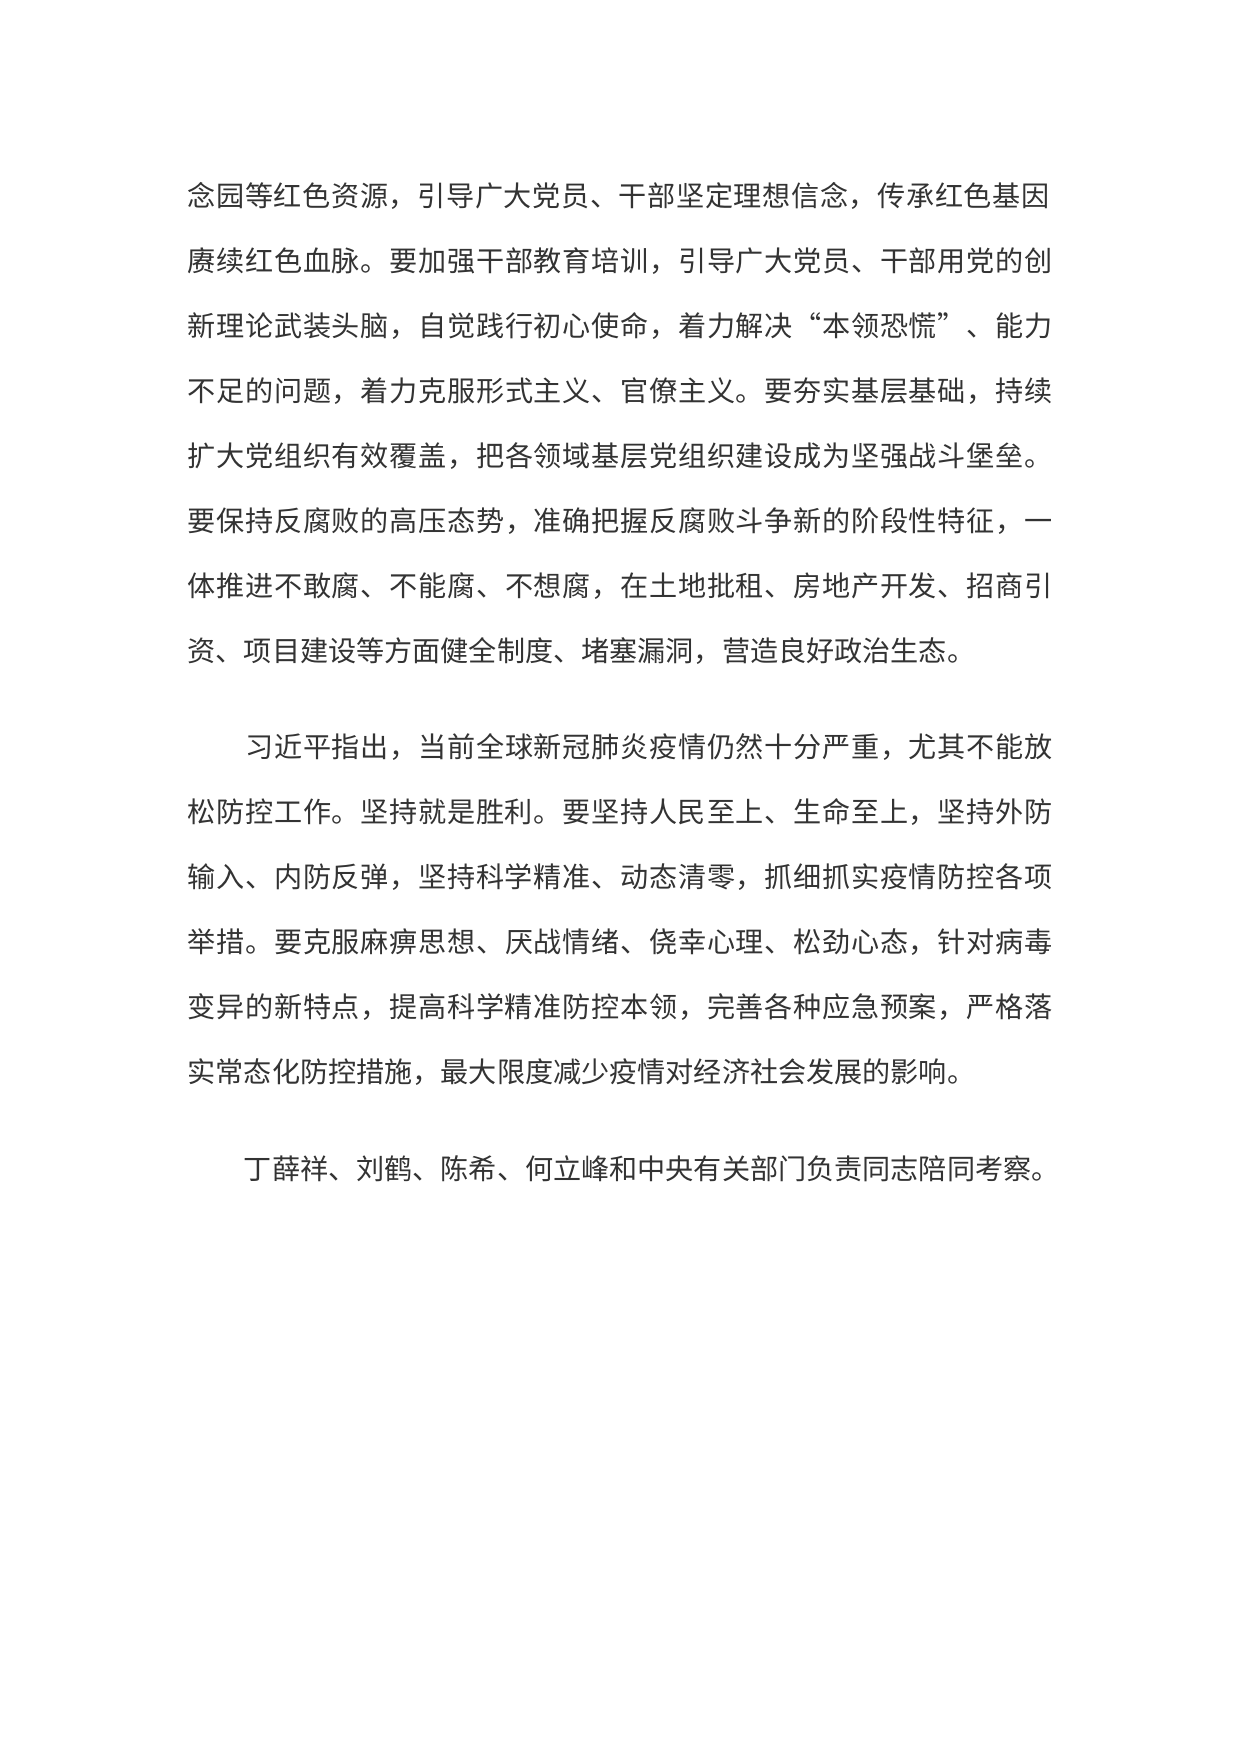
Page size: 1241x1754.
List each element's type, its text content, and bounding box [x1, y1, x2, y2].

text 丁薛祥、刘鹤、陈希、何立峰和中央有关部门负责同志陪同考察。 [187, 1134, 1053, 1199]
text 习近平指出，当前全球新冠肺炎疫情仍然十分严重，尤其不能放松防控工作。坚持就是胜利。要坚持人民至上、生命至上，坚持外防输入、内防反弹，坚持科学精准、动态清零，抓细抓实疫情防控各项举措。要克服麻痹思想、厌战情绪、侥幸心理、松劲心态，针对病毒变异的新特点，提高科学精准防控本领，完善各种应急预案，严格落实常态化防控措施，最大限度减少疫情对经济社会发展的影响。 [187, 713, 1053, 1103]
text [187, 162, 1053, 682]
